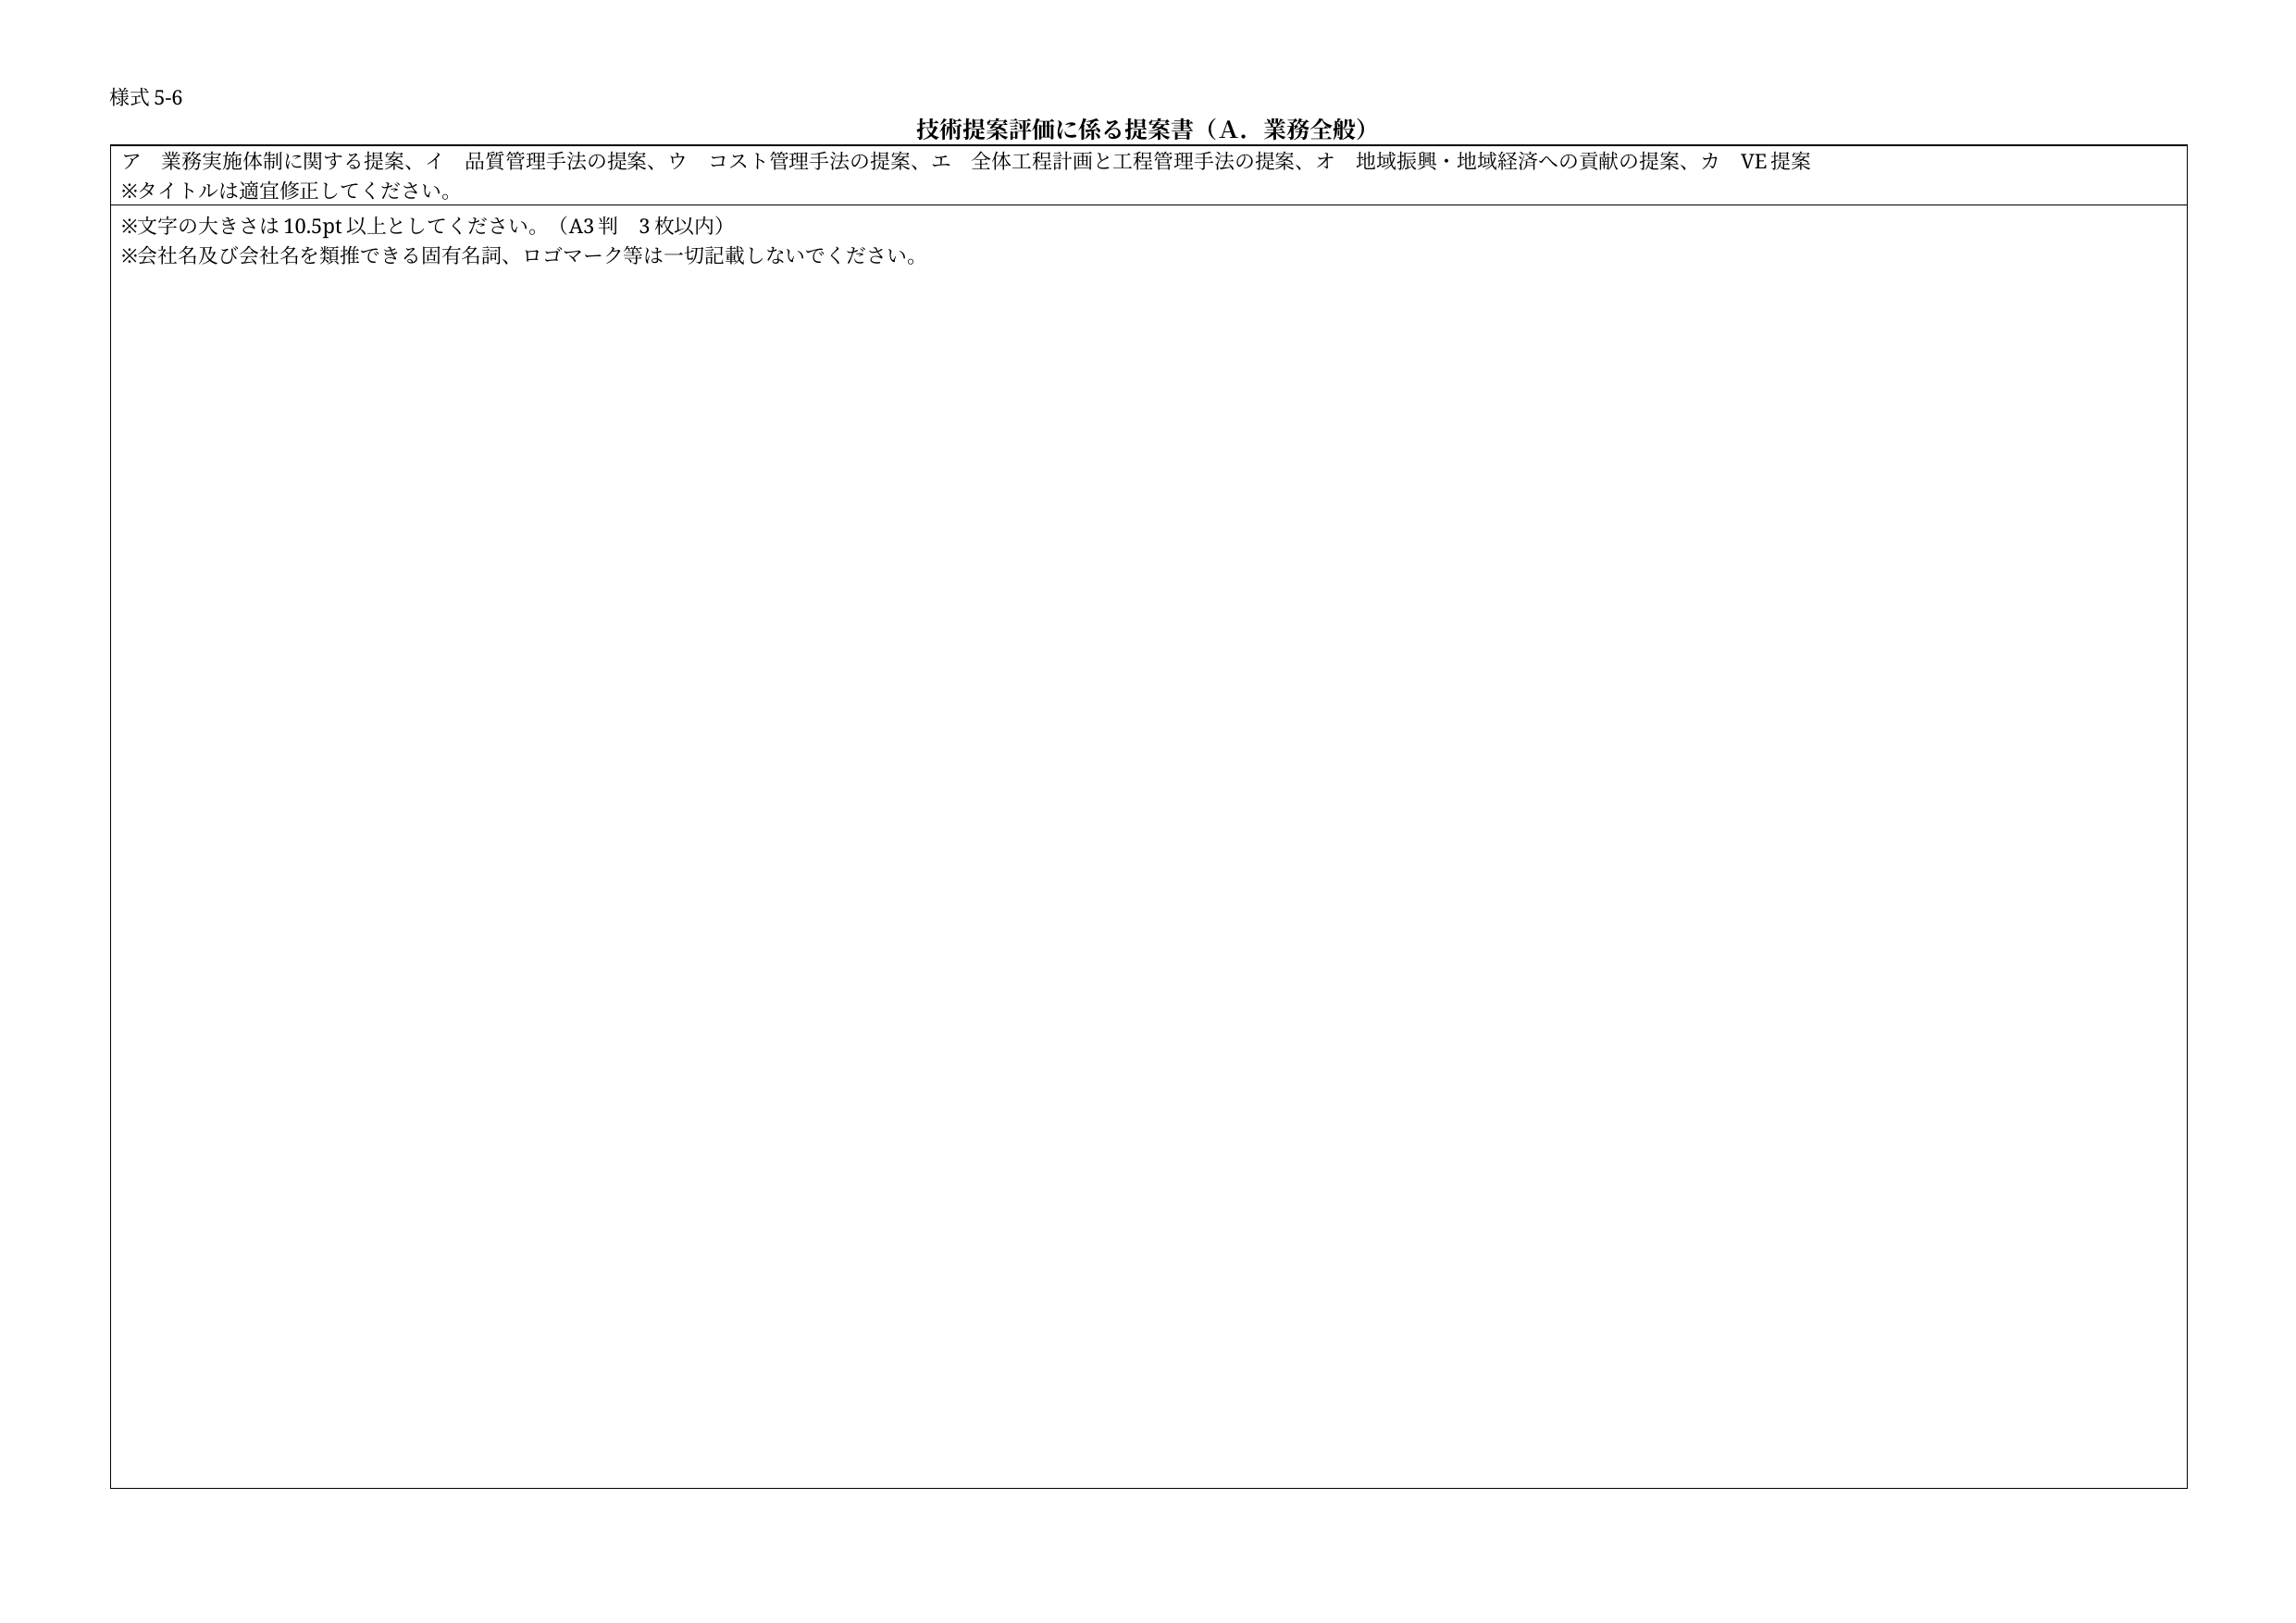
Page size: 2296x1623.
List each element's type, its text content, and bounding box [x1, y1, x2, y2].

table_header ア 業務実施体制に関する提案、イ 品質管理手法の提案、ウ コスト管理手法の提案、エ 全体工程計画と工程管理手法の提案、オ 地域振興・地域経済への貢献の提案、カ VE提案 ※タイトルは適宜修正してください。 [111, 146, 2187, 204]
text 技術提案評価に係る提案書（Ａ．業務全般） [110, 111, 2185, 144]
table_cell ※文字の大きさは10.5pt以上としてください。（A3判 3枚以内） ※会社名及び会社名を類推できる固有名詞、ロゴマーク等は一切記載しないでください。 [111, 205, 2187, 1488]
